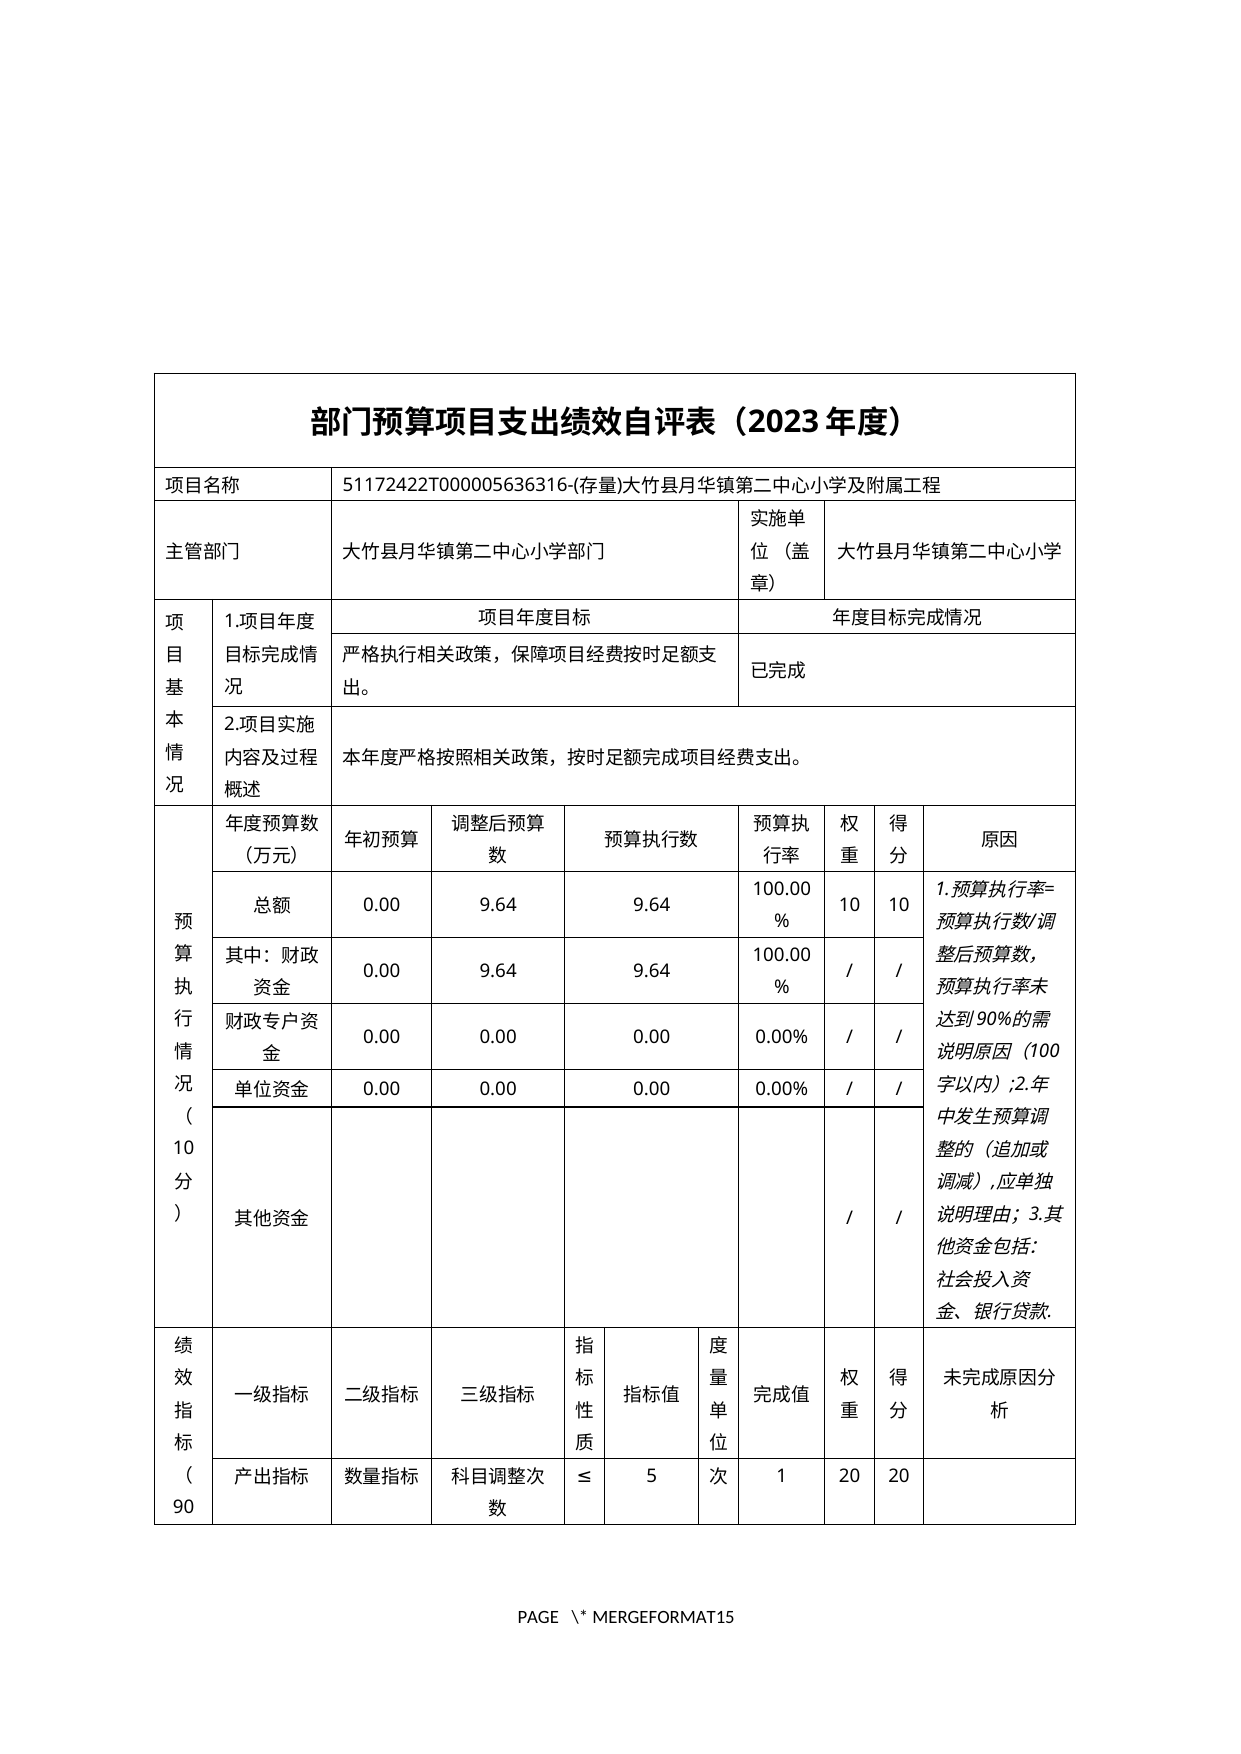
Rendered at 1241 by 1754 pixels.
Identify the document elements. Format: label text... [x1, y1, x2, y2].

table_cell 完成值 [739, 1328, 824, 1458]
table_cell 严格执行相关政策，保障项目经费按时足额支出。 [332, 634, 738, 706]
table_cell 预算执行率 [739, 806, 824, 871]
table_cell 0.00 [432, 1004, 564, 1069]
table_cell 科目调整次数 [432, 1459, 564, 1524]
table_cell 项目基本情况 [155, 600, 212, 805]
table_cell / [875, 1004, 923, 1069]
table_cell 绩效指标（90分） [155, 1328, 212, 1524]
table_cell 实施单位 （盖章） [739, 501, 824, 599]
table_cell / [875, 938, 923, 1003]
table_cell 1 [739, 1459, 824, 1524]
table_cell 次 [699, 1459, 738, 1524]
table_cell / [825, 1004, 874, 1069]
table_cell / [825, 1070, 874, 1106]
table_cell 0.00% [739, 1004, 824, 1069]
table_cell 指标性质 [565, 1328, 604, 1458]
table_cell 0.00 [565, 1070, 738, 1106]
table_cell [332, 1108, 431, 1327]
table_cell 51172422T000005636316-(存量)大竹县月华镇第二中心小学及附属工程 [332, 468, 1075, 500]
table_cell 未完成原因分析 [924, 1328, 1075, 1458]
table_cell 5 [605, 1459, 698, 1524]
table_cell [739, 1108, 824, 1327]
table_cell 得分 [875, 806, 923, 871]
table_cell 调整后预算数 [432, 806, 564, 871]
table_cell [565, 1108, 738, 1327]
table_cell 9.64 [432, 938, 564, 1003]
table_cell 度量单位 [699, 1328, 738, 1458]
table_cell / [875, 1070, 923, 1106]
table_cell 1.预算执行率=预算执行数/调整后预算数，预算执行率未达到90%的需说明原因（100字以内）;2.年中发生预算调整的（追加或调减）,应单独说明理由；3.其他资金包括：社会投入资金、银行贷款. [924, 872, 1075, 1327]
table_cell 9.64 [565, 872, 738, 937]
table_cell 9.64 [432, 872, 564, 937]
table_cell / [875, 1108, 923, 1327]
table_cell 本年度严格按照相关政策，按时足额完成项目经费支出。 [332, 707, 1075, 805]
table_cell 产出指标 [213, 1459, 331, 1524]
table_cell 总额 [213, 872, 331, 937]
table_header 部门预算项目支出绩效自评表（2023年度） [155, 374, 1075, 467]
table_cell 20 [875, 1459, 923, 1524]
table_cell 20 [825, 1459, 874, 1524]
table_cell 0.00 [432, 1070, 564, 1106]
table_cell 100.00% [739, 938, 824, 1003]
table_cell 其他资金 [213, 1108, 331, 1327]
table_cell 单位资金 [213, 1070, 331, 1106]
table_cell / [825, 938, 874, 1003]
table_cell 大竹县月华镇第二中心小学部门 [332, 501, 738, 599]
table_cell 指标值 [605, 1328, 698, 1458]
table_cell 项目名称 [155, 468, 331, 500]
table_cell 数量指标 [332, 1459, 431, 1524]
table_cell 大竹县月华镇第二中心小学 [825, 501, 1075, 599]
table_cell 0.00 [332, 872, 431, 937]
table_cell 主管部门 [155, 501, 331, 599]
table_cell / [825, 1108, 874, 1327]
table_cell 年初预算 [332, 806, 431, 871]
table_cell [924, 1459, 1075, 1524]
table_cell 二级指标 [332, 1328, 431, 1458]
table_cell 一级指标 [213, 1328, 331, 1458]
table_cell 财政专户资金 [213, 1004, 331, 1069]
table_cell 预算执行数 [565, 806, 738, 871]
table_cell 100.00% [739, 872, 824, 937]
table_cell 权重 [825, 1328, 874, 1458]
table_cell [432, 1108, 564, 1327]
table_cell 9.64 [565, 938, 738, 1003]
table_cell 0.00 [565, 1004, 738, 1069]
table_cell 权重 [825, 806, 874, 871]
table_cell 10 [875, 872, 923, 937]
table_cell 0.00 [332, 1004, 431, 1069]
table_cell ≤ [565, 1459, 604, 1524]
table_cell 0.00 [332, 938, 431, 1003]
table_cell 1.项目年度目标完成情况 [213, 600, 331, 706]
table_cell 2.项目实施内容及过程概述 [213, 707, 331, 805]
table_cell 10 [825, 872, 874, 937]
table_cell 项目年度目标 [332, 600, 738, 632]
table_cell 年度预算数（万元） [213, 806, 331, 871]
table_cell 年度目标完成情况 [739, 600, 1075, 632]
table_cell 预算执行情况（10分） [155, 806, 212, 1327]
table_cell 三级指标 [432, 1328, 564, 1458]
table_cell 已完成 [739, 634, 1075, 706]
table_cell 0.00% [739, 1070, 824, 1106]
table_cell 得分 [875, 1328, 923, 1458]
table_cell 0.00 [332, 1070, 431, 1106]
table_cell 其中：财政资金 [213, 938, 331, 1003]
table_cell 原因 [924, 806, 1075, 871]
